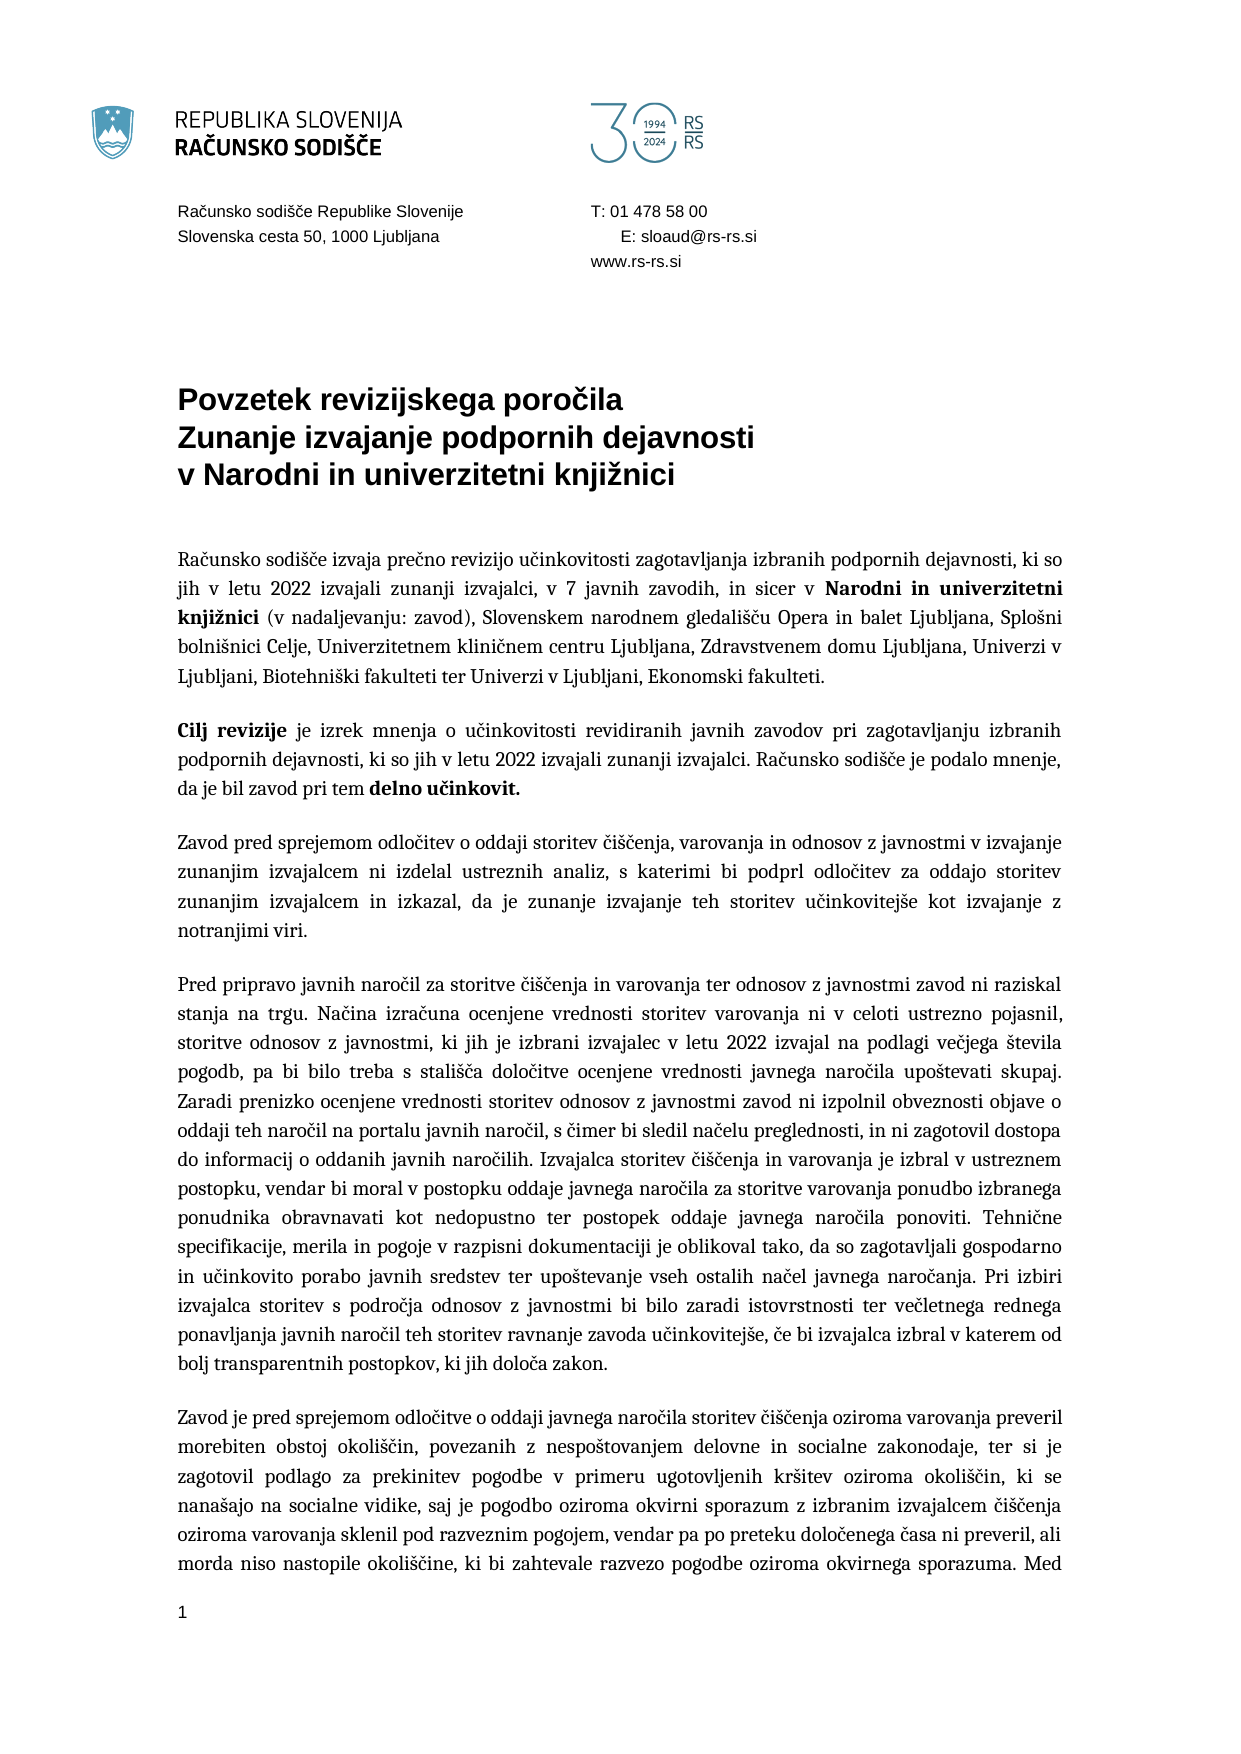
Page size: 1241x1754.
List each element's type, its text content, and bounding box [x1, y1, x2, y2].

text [177, 1401, 1063, 1576]
text Povzetek revizijskega poročila Zunanje izvajanje podpornih dejavnosti v Narodni in univerzitetni knjižnici [177, 381, 1063, 493]
text Pred pripravo javnih naročil za storitve čiščenja in varovanja ter odnosov z javnostmi zavod ni raziskal stanja na trgu. Načina izračuna ocenjene vrednosti storitev varovanja ni v celoti ustrezno pojasnil, storitve odnosov z javnostmi, ki jih je izbrani izvajalec v letu 2022 izvajal na podlagi večjega števila pogodb, pa bi bilo treba s stališča določitve ocenjene vrednosti javnega naročila upoštevati skupaj. Zaradi prenizko ocenjene vrednosti storitev odnosov z javnostmi zavod ni izpolnil obveznosti objave o oddaji teh naročil na portalu javnih naročil, s čimer bi sledil načelu preglednosti, in ni zagotovil dostopa do informacij o oddanih javnih naročilih. Izvajalca storitev čiščenja in varovanja je izbral v ustreznem postopku, vendar bi moral v postopku oddaje javnega naročila za storitve varovanja ponudbo izbranega ponudnika obravnavati kot nedopustno ter postopek oddaje javnega naročila ponoviti. Tehnične specifikacije, merila in pogoje v razpisni dokumentaciji je oblikoval tako, da so zagotavljali gospodarno in učinkovito porabo javnih sredstev ter upoštevanje vseh ostalih načel javnega naročanja. Pri izbiri izvajalca storitev s področja odnosov z javnostmi bi bilo zaradi istovrstnosti ter večletnega rednega ponavljanja javnih naročil teh storitev ravnanje zavoda učinkovitejše, če bi izvajalca izbral v katerem od bolj transparentnih postopkov, ki jih določa zakon. [177, 968, 1063, 1376]
picture [91, 101, 710, 165]
text Zavod pred sprejemom odločitev o oddaji storitev čiščenja, varovanja in odnosov z javnostmi v izvajanje zunanjim izvajalcem ni izdelal ustreznih analiz, s katerimi bi podprl odločitev za oddajo storitev zunanjim izvajalcem in izkazal, da je zunanje izvajanje teh storitev učinkovitejše kot izvajanje z notranjimi viri. [177, 826, 1063, 943]
text Računsko sodišče izvaja prečno revizijo učinkovitosti zagotavljanja izbranih podpornih dejavnosti, ki so jih v letu 2022 izvajali zunanji izvajalci, v 7 javnih zavodih, in sicer v Narodni in univerzitetni knjižnici (v nadaljevanju: zavod), Slovenskem narodnem gledališču Opera in balet Ljubljana, Splošni bolnišnici Celje, Univerzitetnem kliničnem centru Ljubljana, Zdravstvenem domu Ljubljana, Univerzi v Ljubljani, Biotehniški fakulteti ter Univerzi v Ljubljani, Ekonomski fakulteti. [177, 543, 1063, 689]
text Cilj revizije je izrek mnenja o učinkovitosti revidiranih javnih zavodov pri zagotavljanju izbranih podpornih dejavnosti, ki so jih v letu 2022 izvajali zunanji izvajalci. Računsko sodišče je podalo mnenje, da je bil zavod pri tem delno učinkovit. [177, 714, 1063, 801]
